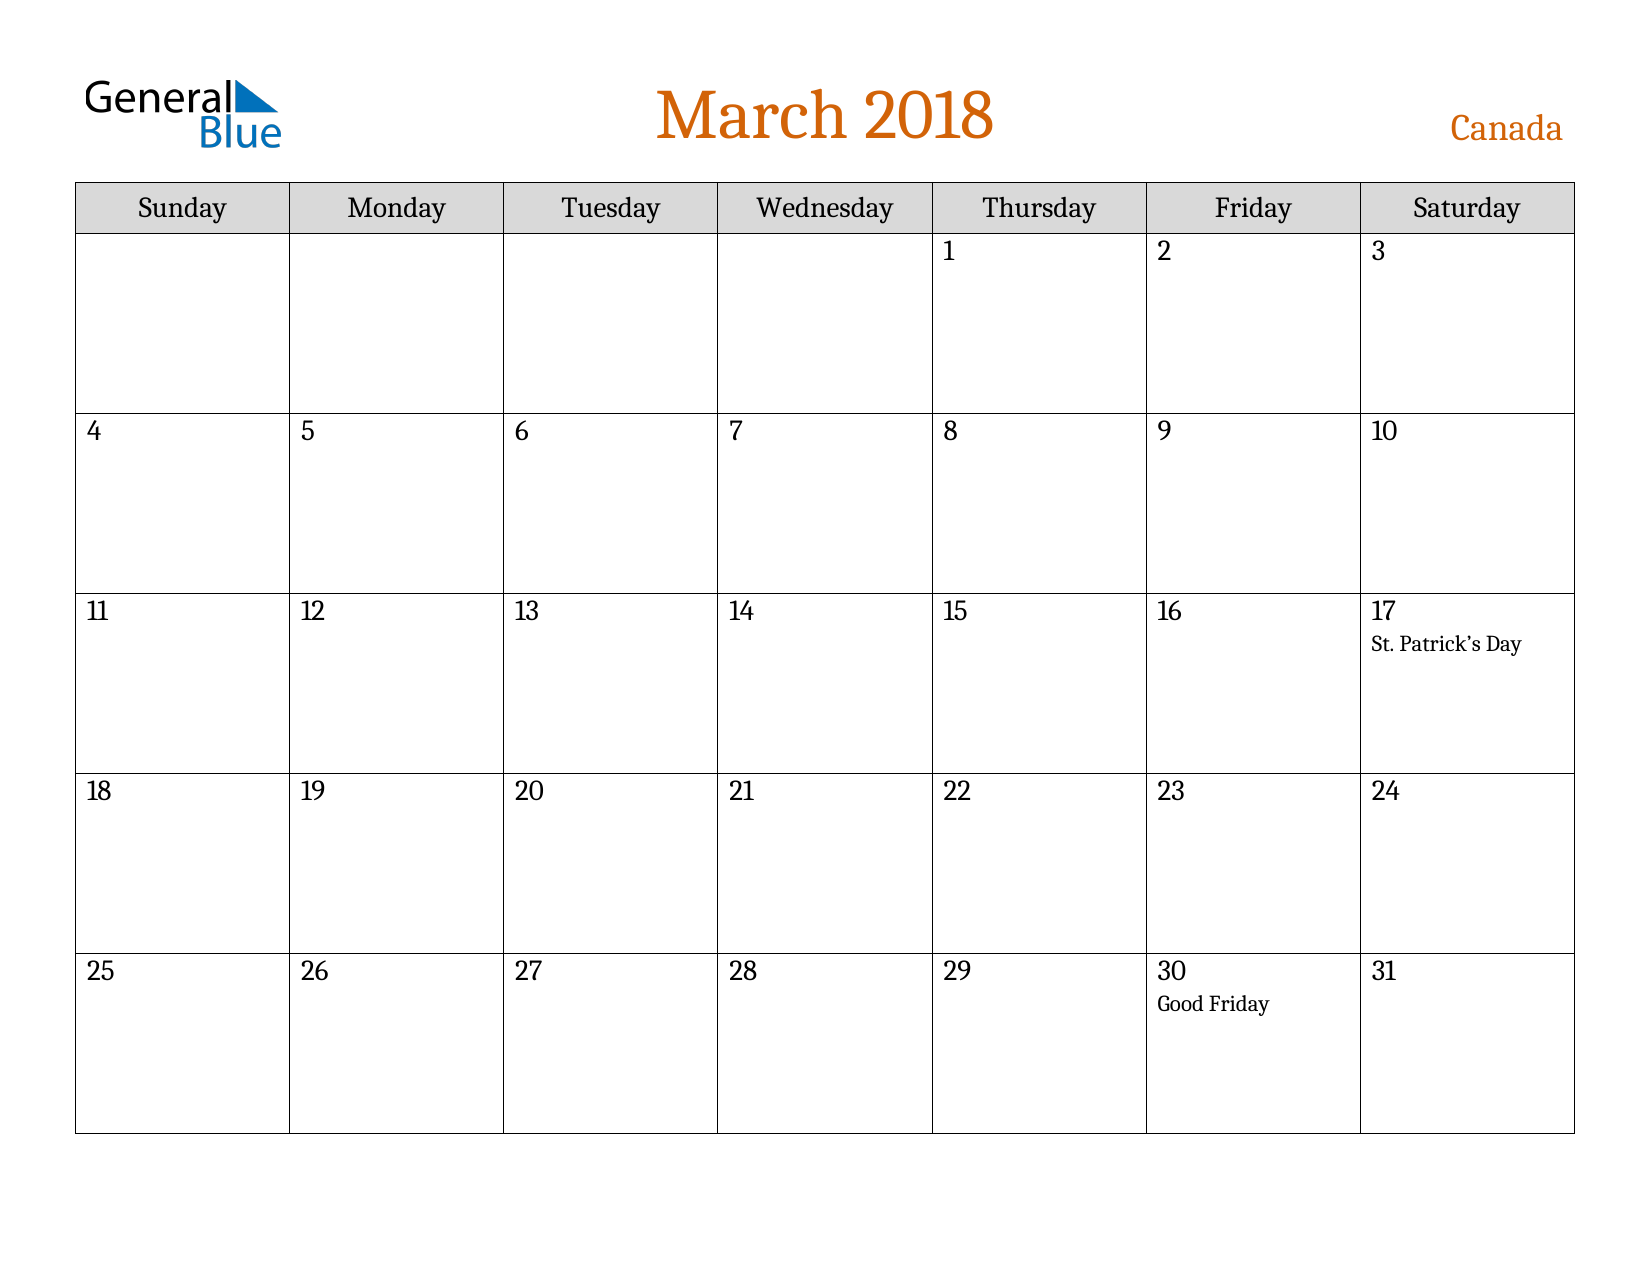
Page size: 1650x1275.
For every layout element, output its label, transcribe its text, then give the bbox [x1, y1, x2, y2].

table_cell 2 [1147, 234, 1360, 270]
table_cell [76, 990, 289, 1133]
table_cell [718, 234, 932, 270]
table_cell [76, 270, 289, 413]
table_cell [933, 450, 1146, 593]
table_header March 2018 [504, 75, 1146, 182]
picture [86, 80, 281, 148]
table_cell [1361, 810, 1574, 953]
table_cell 29 [933, 954, 1146, 990]
table_header Canada [1146, 75, 1574, 182]
table_cell 9 [1147, 414, 1360, 450]
table_cell Good Friday [1147, 990, 1360, 1133]
table_cell [290, 450, 503, 593]
table_cell [1147, 630, 1360, 773]
table_cell [76, 630, 289, 773]
table_cell [718, 990, 932, 1133]
table_cell 10 [1361, 414, 1574, 450]
table_cell 1 [933, 234, 1146, 270]
table_cell 26 [290, 954, 503, 990]
table_cell 16 [1147, 594, 1360, 630]
table_cell [1361, 990, 1574, 1133]
table_cell [933, 990, 1146, 1133]
table_cell 19 [290, 774, 503, 810]
table_cell 20 [504, 774, 717, 810]
table_cell [718, 810, 932, 953]
table_cell [1147, 450, 1360, 593]
table_cell 5 [290, 414, 503, 450]
table_cell 4 [76, 414, 289, 450]
table_cell 12 [290, 594, 503, 630]
table_cell [504, 450, 717, 593]
table_cell [290, 234, 503, 270]
table_cell [718, 450, 932, 593]
table_cell [1361, 450, 1574, 593]
table_cell 23 [1147, 774, 1360, 810]
table_cell Friday [1147, 183, 1360, 233]
table_cell 31 [1361, 954, 1574, 990]
table_cell 7 [718, 414, 932, 450]
table_cell [1147, 270, 1360, 413]
table_cell Monday [290, 183, 503, 233]
table_cell [1147, 810, 1360, 953]
table_cell [933, 810, 1146, 953]
table_cell 11 [76, 594, 289, 630]
table_cell 28 [718, 954, 932, 990]
table_cell [504, 270, 717, 413]
table_cell Thursday [933, 183, 1146, 233]
table_cell [504, 810, 717, 953]
table_cell [290, 270, 503, 413]
table_cell [1361, 270, 1574, 413]
table_cell [76, 810, 289, 953]
table_cell [290, 990, 503, 1133]
table_cell [718, 270, 932, 413]
table_cell [933, 270, 1146, 413]
table_cell Saturday [1361, 183, 1574, 233]
table_cell [933, 630, 1146, 773]
table_cell 15 [933, 594, 1146, 630]
table_cell 8 [933, 414, 1146, 450]
table_header [76, 75, 503, 182]
table_cell [290, 810, 503, 953]
table_cell 27 [504, 954, 717, 990]
table_cell [504, 990, 717, 1133]
table_cell 21 [718, 774, 932, 810]
table_cell 14 [718, 594, 932, 630]
table_cell 24 [1361, 774, 1574, 810]
table_cell [718, 630, 932, 773]
table_cell [76, 450, 289, 593]
table_cell Wednesday [718, 183, 932, 233]
table_cell Tuesday [504, 183, 717, 233]
table_cell St. Patrick’s Day [1361, 630, 1574, 773]
table_cell 25 [76, 954, 289, 990]
table_cell [504, 234, 717, 270]
table_cell Sunday [76, 183, 289, 233]
table_cell 22 [933, 774, 1146, 810]
table_cell [76, 234, 289, 270]
table_cell 6 [504, 414, 717, 450]
table_cell 17 [1361, 594, 1574, 630]
table_cell 13 [504, 594, 717, 630]
table_cell 30 [1147, 954, 1360, 990]
table_cell [504, 630, 717, 773]
table_cell 3 [1361, 234, 1574, 270]
table_cell 18 [76, 774, 289, 810]
table_cell [290, 630, 503, 773]
